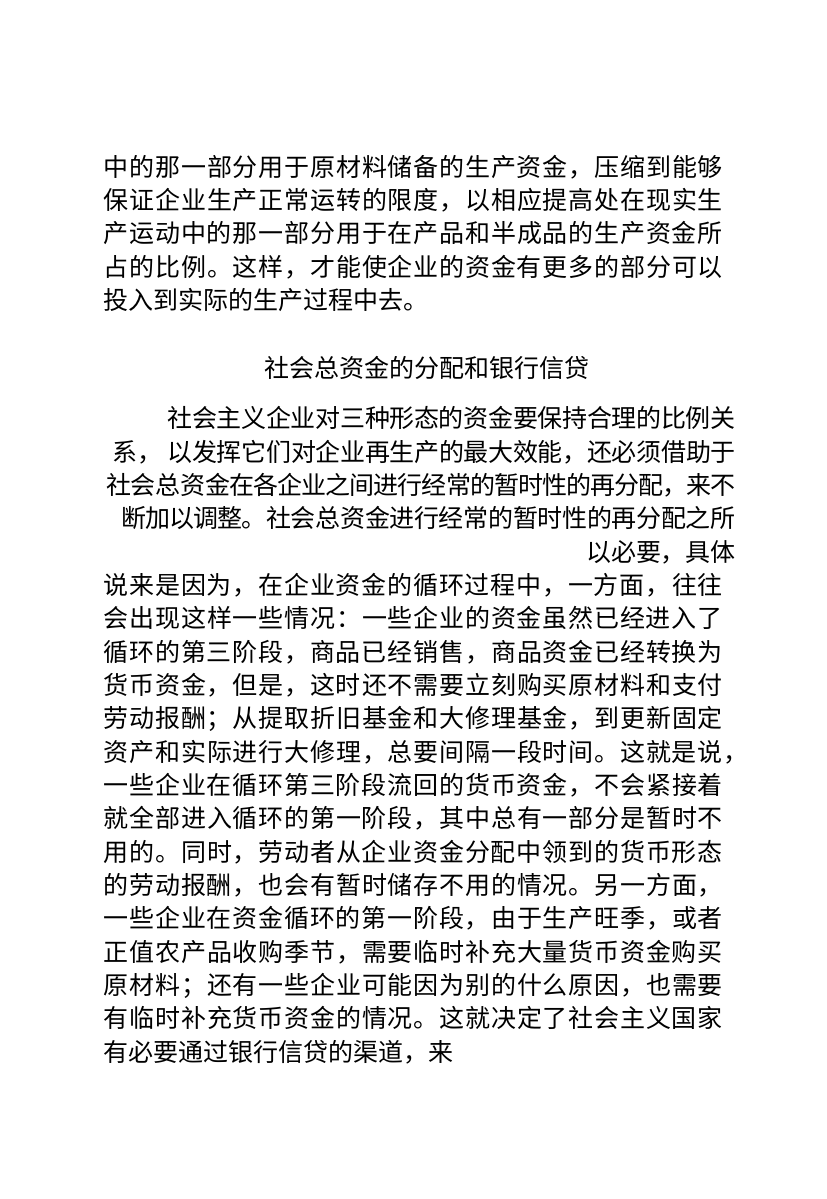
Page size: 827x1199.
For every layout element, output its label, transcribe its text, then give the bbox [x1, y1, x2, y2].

text 社会总资金的分配和银行信贷 [264, 351, 748, 384]
text 社会主义企业对三种形态的资金要保持合理的比例关系， 以发挥它们对企业再生产的最大效能，还必须借助于社会总资金在各企业之间进行经常的暂时性的再分配，来不断加以调整。社会总资金进行经常的暂时性的再分配之所以必要，具体 [103, 401, 735, 568]
text 说来是因为，在企业资金的循环过程中，一方面，往往会出现这样一些情况：一些企业的资金虽然已经进入了循环的第三阶段，商品已经销售，商品资金已经转换为货币资金，但是，这时还不需要立刻购买原材料和支付劳动报酬；从提取折旧基金和大修理基金，到更新固定资产和实际进行大修理，总要间隔一段时间。这就是说，一些企业在循环第三阶段流回的货币资金，不会紧接着就全部进入循环的第一阶段，其中总有一部分是暂时不用的。同时，劳动者从企业资金分配中领到的货币形态的劳动报酬，也会有暂时储存不用的情况。另一方面，一些企业在资金循环的第一阶段，由于生产旺季，或者正值农产品收购季节，需要临时补充大量货币资金购买原材料；还有一些企业可能因为别的什么原因，也需要有临时补充货币资金的情况。这就决定了社会主义国家有必要通过银行信贷的渠道，来 [103, 568, 724, 1068]
text 中的那一部分用于原材料储备的生产资金，压缩到能够保证企业生产正常运转的限度，以相应提高处在现实生产运动中的那一部分用于在产品和半成品的生产资金所占的比例。这样，才能使企业的资金有更多的部分可以投入到实际的生产过程中去。 [103, 149, 724, 316]
